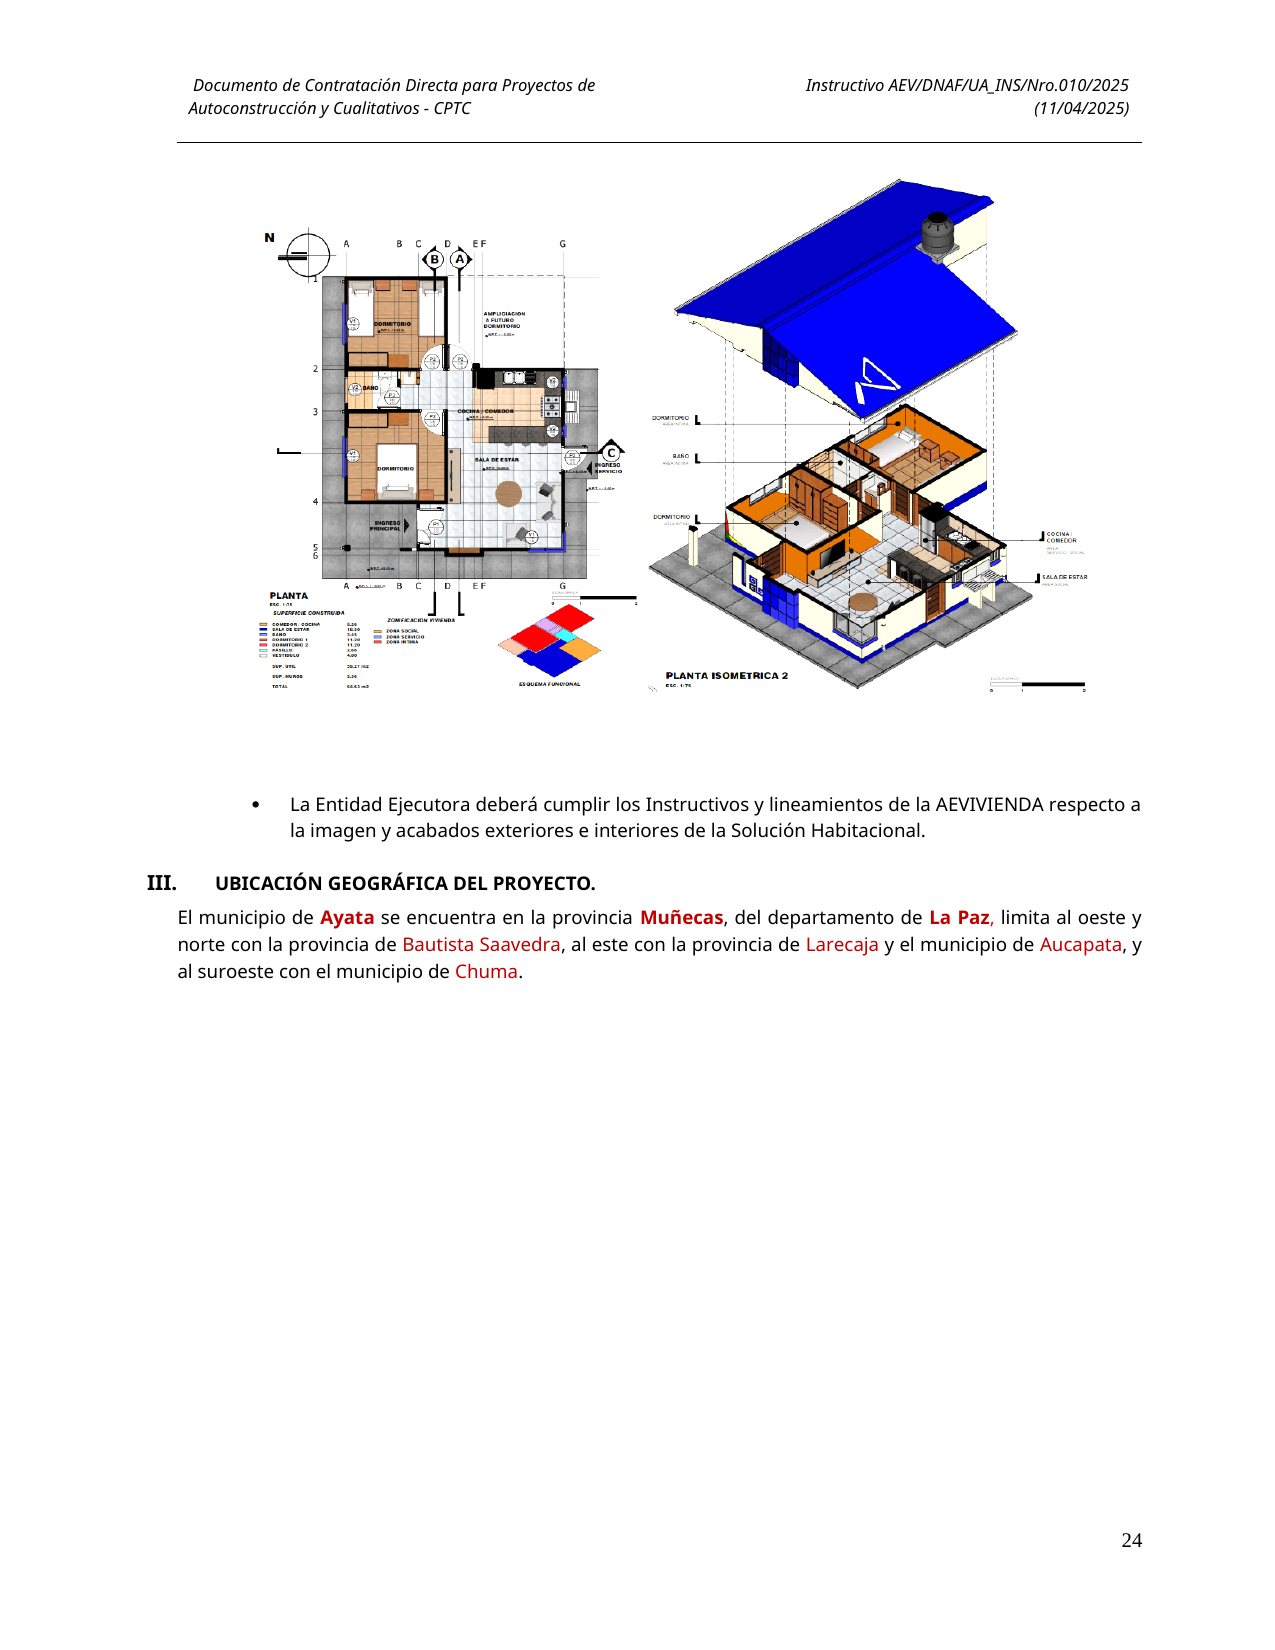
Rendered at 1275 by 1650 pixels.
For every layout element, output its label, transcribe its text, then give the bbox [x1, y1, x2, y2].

picture [252, 167, 1092, 693]
text El municipio de Ayata se encuentra en la provincia Muñecas, del departamento de La Paz, limita al oeste y norte con la provincia de Bautista Saavedra, al este con la provincia de Larecaja y el municipio de Aucapata, y al suroeste con el municipio de Chuma. [177, 902, 1142, 984]
list UBICACIÓN GEOGRÁFICA DEL PROYECTO. [177, 868, 1142, 896]
list La Entidad Ejecutora deberá cumplir los Instructivos y lineamientos de la AEVIVIENDA respecto a la imagen y acabados exteriores e interiores de la Solución Habitacional. [252, 792, 1142, 843]
